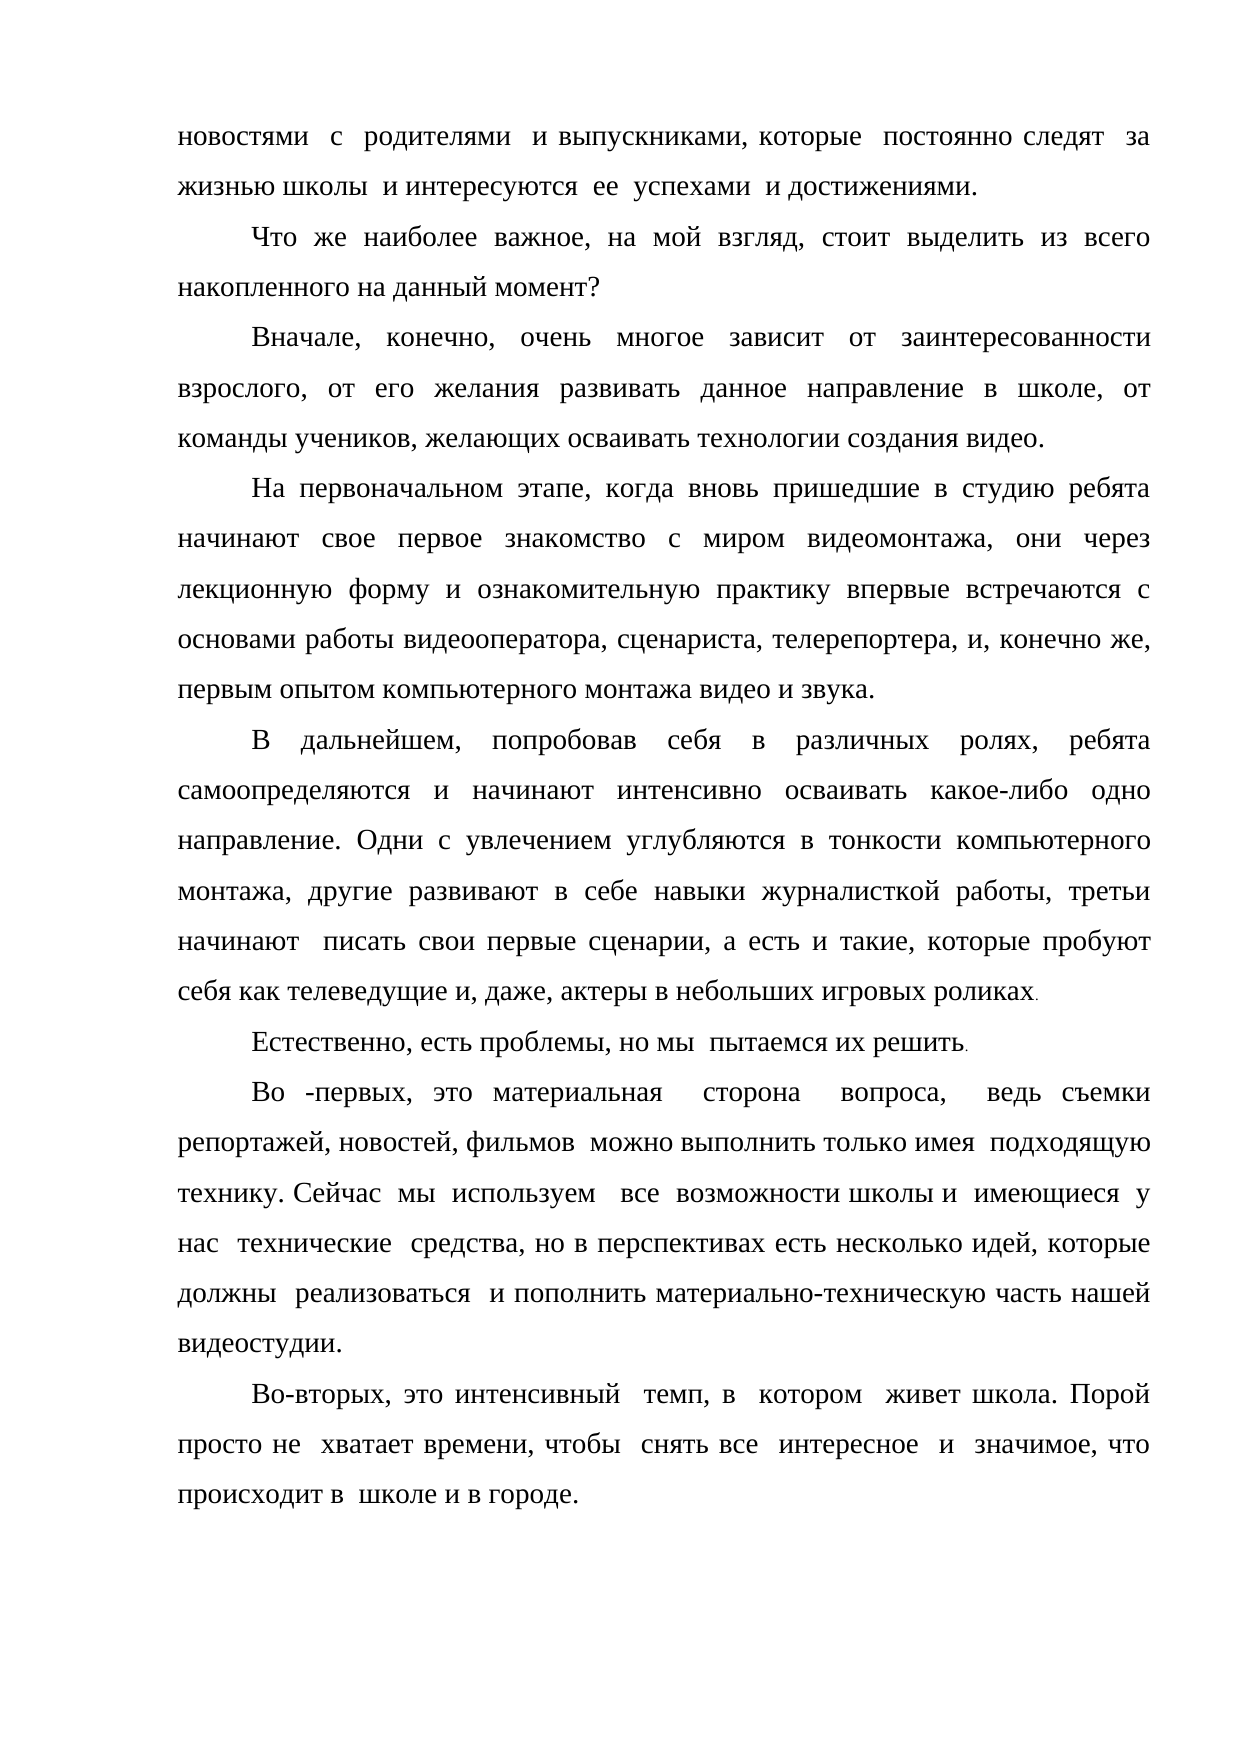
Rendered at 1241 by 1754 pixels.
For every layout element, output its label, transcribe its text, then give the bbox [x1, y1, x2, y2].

text Что же наиболее важное, на мой взгляд, стоит выделить из всего накопленного на данный момент? [177, 219, 1152, 303]
text Во-вторых, это интенсивный темп, в котором живет школа. Порой просто не хватает времени, чтобы снять все интересное и значимое, что происходит в школе и в городе. [177, 1376, 1152, 1510]
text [177, 118, 1152, 202]
text В дальнейшем, попробовав себя в различных ролях, ребята самоопределяются и начинают интенсивно осваивать какое-либо одно направление. Одни с увлечением углубляются в тонкости компьютерного монтажа, другие развивают в себе навыки журналисткой работы, третьи начинают писать свои первые сценарии, а есть и такие, которые пробуют себя как телеведущие и, даже, актеры в небольших игровых роликах. [177, 722, 1152, 1007]
text Во -первых, это материальная сторона вопроса, ведь съемки репортажей, новостей, фильмов можно выполнить только имея подходящую технику. Сейчас мы используем все возможности школы и имеющиеся у нас технические средства, но в перспективах есть несколько идей, которые должны реализоваться и пополнить материально-техническую часть нашей видеостудии. [177, 1074, 1152, 1359]
text Естественно, есть проблемы, но мы пытаемся их решить. [177, 1024, 1152, 1057]
text Вначале, конечно, очень многое зависит от заинтересованности взрослого, от его желания развивать данное направление в школе, от команды учеников, желающих осваивать технологии создания видео. [177, 319, 1152, 453]
text На первоначальном этапе, когда вновь пришедшие в студию ребята начинают свое первое знакомство с миром видеомонтажа, они через лекционную форму и ознакомительную практику впервые встречаются с основами работы видеооператора, сценариста, телерепортера, и, конечно же, первым опытом компьютерного монтажа видео и звука. [177, 470, 1152, 705]
